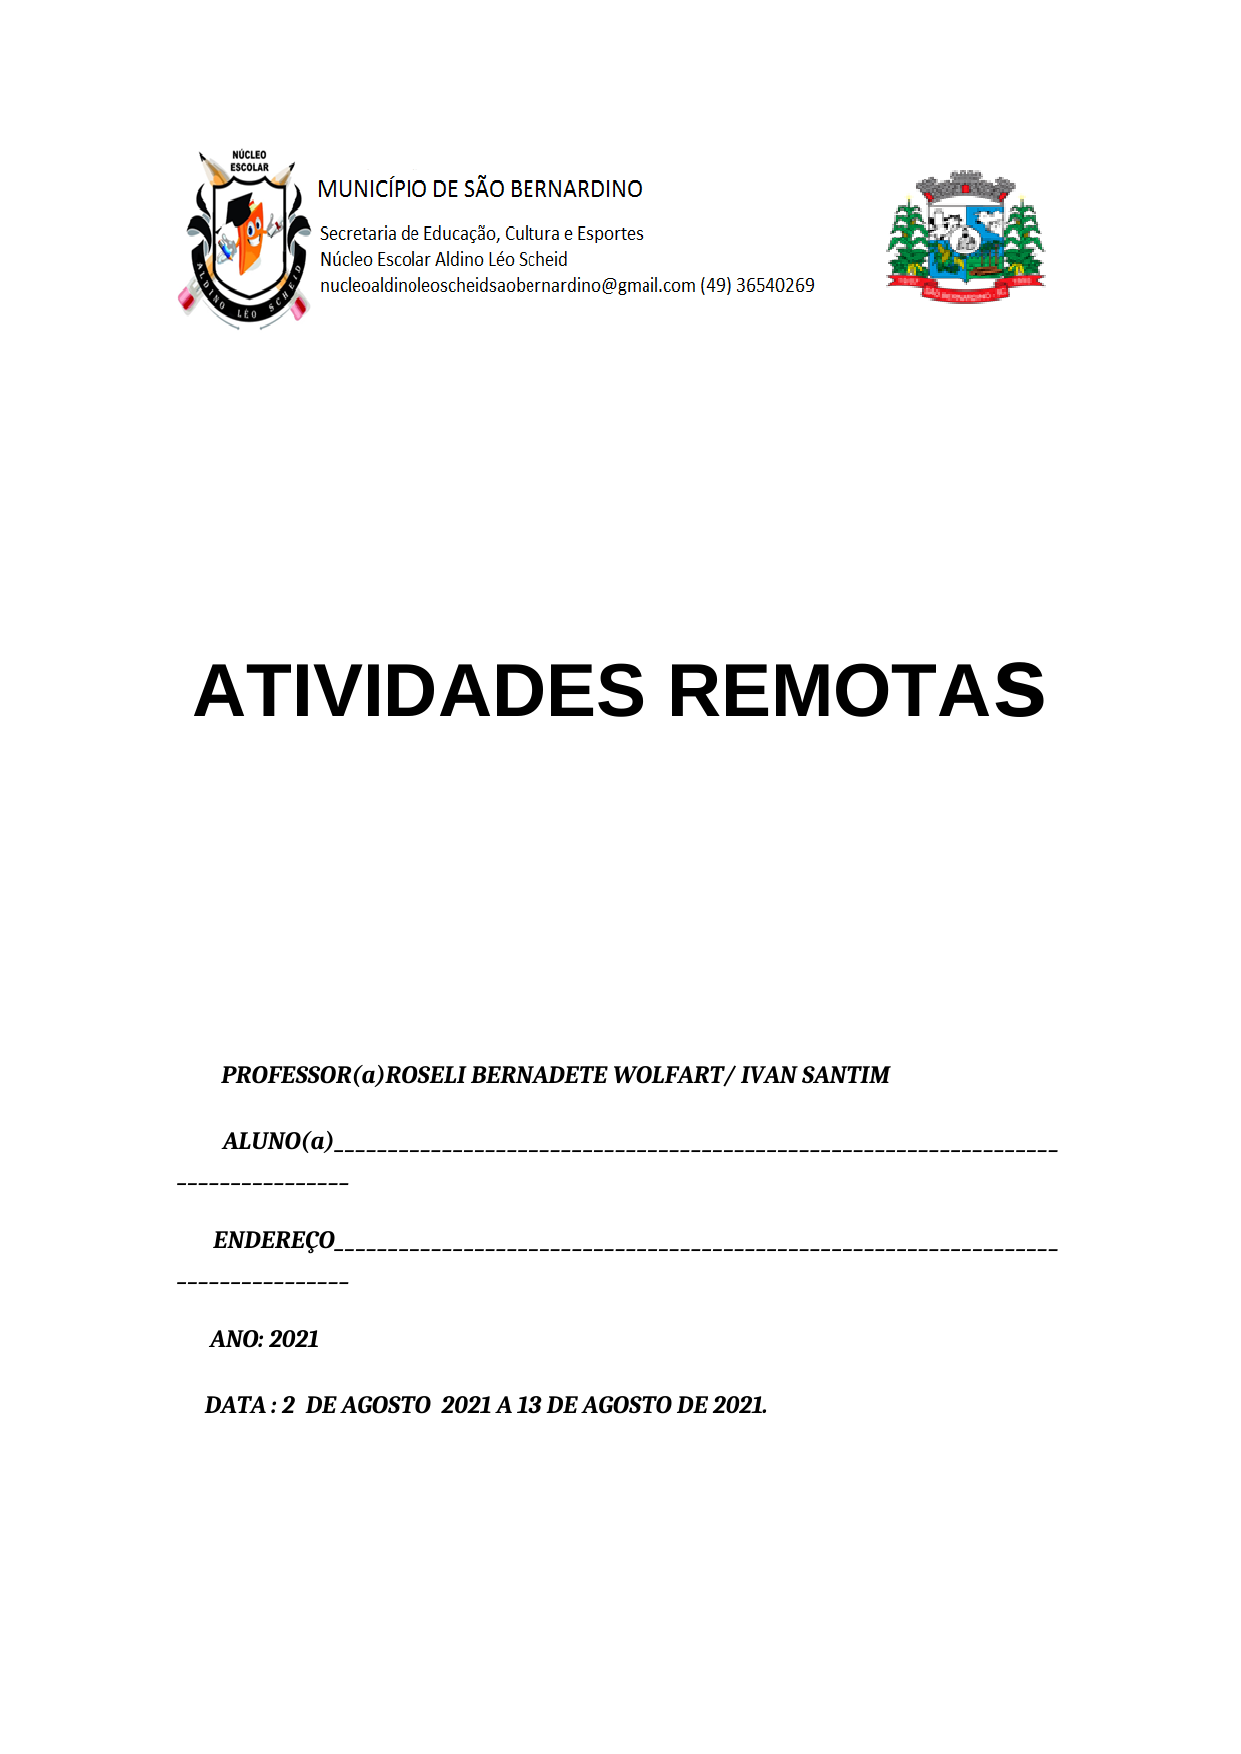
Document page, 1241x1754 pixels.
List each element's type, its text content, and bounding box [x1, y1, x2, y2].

text DATA : 2 DE AGOSTO 2021 A 13 DE AGOSTO DE 2021. [177, 1391, 1063, 1420]
text ENDEREÇO___________________________________________________________________________________ [177, 1226, 1063, 1288]
picture [177, 147, 1063, 333]
text PROFESSOR(a)ROSELI BERNADETE WOLFART/ IVAN SANTIM [177, 1061, 1063, 1090]
text ATIVIDADES REMOTAs [177, 623, 1063, 738]
text ANO: 2021 [177, 1325, 1063, 1354]
text ALUNO(a)___________________________________________________________________________________ [177, 1127, 1063, 1189]
